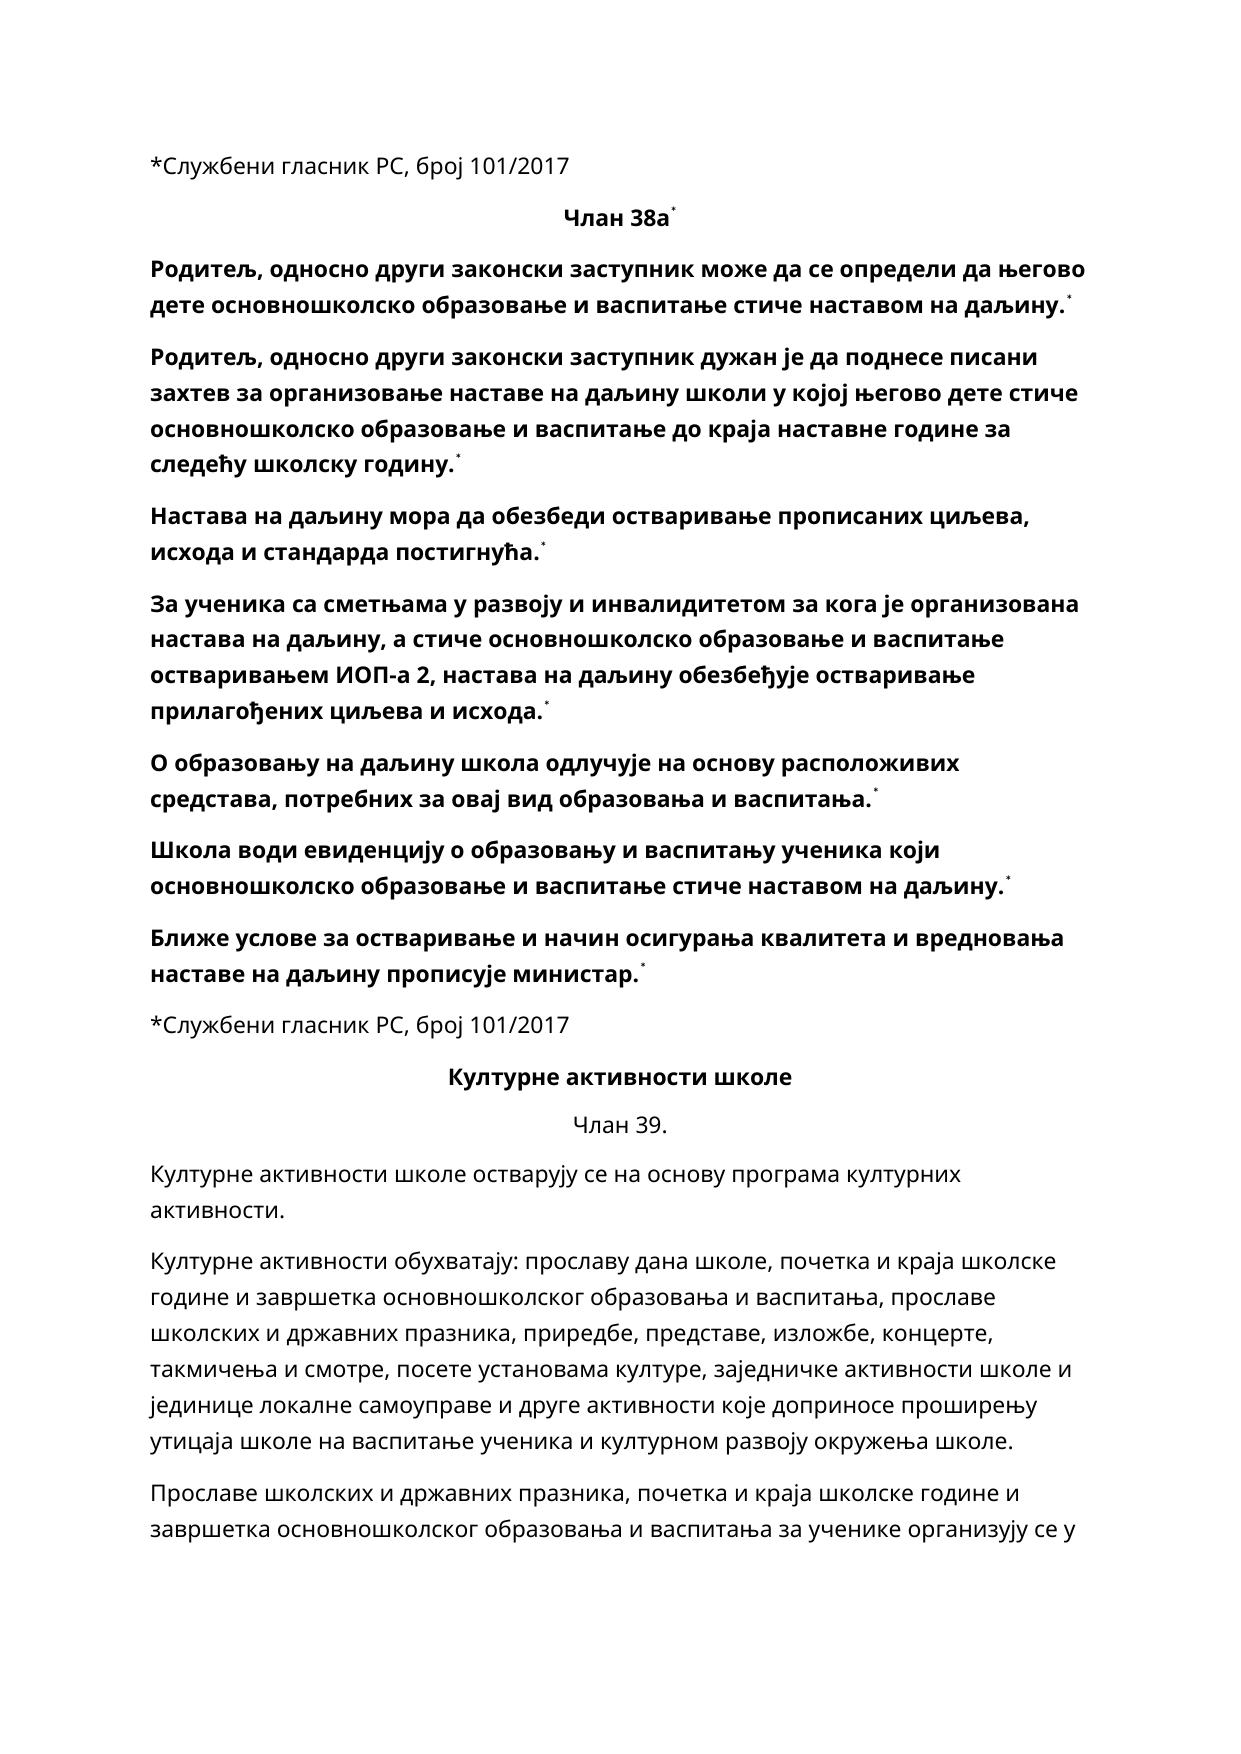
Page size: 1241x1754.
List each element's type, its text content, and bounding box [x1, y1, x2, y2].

text Културне активности школе [150, 1061, 1090, 1092]
text *Службени гласник РС, број 101/2017 [150, 1009, 1090, 1041]
text Члан 39. [150, 1109, 1090, 1141]
text Културне активности обухватају: прославу дана школе, почетка и краја школске године и завршетка основношколског образовања и васпитања, прославе школских и државних празника, приредбе, представе, изложбе, концерте, такмичења и смотре, посете установама културе, заједничке активности школе и јединице локалне самоуправе и друге активности које доприносе проширењу утицаја школе на васпитање ученика и културном развоју окружења школе. [150, 1245, 1090, 1456]
text Члан 38а* [150, 202, 1090, 233]
text Родитељ, односно други законски заступник дужан је да поднесе писани захтев за организовање наставе на даљину школи у којој његово дете стиче основношколско образовање и васпитање до краја наставне године за следећу школску годину.* [150, 341, 1090, 480]
text Културне активности школе остварују се на основу програма културних активности. [150, 1158, 1090, 1225]
text Ближе услове за остваривање и начин осигурања квалитета и вредновања наставе на даљину прописује министар.* [150, 922, 1090, 989]
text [150, 1477, 1090, 1544]
text Родитељ, односно други законски заступник може да се определи да његово дете основношколско образовање и васпитање стиче наставом на даљину.* [150, 253, 1090, 320]
text *Службени гласник РС, број 101/2017 [150, 150, 1090, 181]
text Школа води евиденцију о образовању и васпитању ученика који основношколско образовање и васпитање стиче наставом на даљину.* [150, 834, 1090, 902]
text За ученика са сметњама у развоју и инвалидитетом за кога је организована настава на даљину, а стиче основношколско образовање и васпитање остваривањем ИОП-а 2, настава на даљину обезбеђује остваривање прилагођених циљева и исхода.* [150, 587, 1090, 727]
text О образовању на даљину школа одлучује на основу расположивих средстава, потребних за овај вид образовања и васпитања.* [150, 747, 1090, 814]
text Настава на даљину мора да обезбеди остваривање прописаних циљева, исхода и стандарда постигнућа.* [150, 500, 1090, 567]
